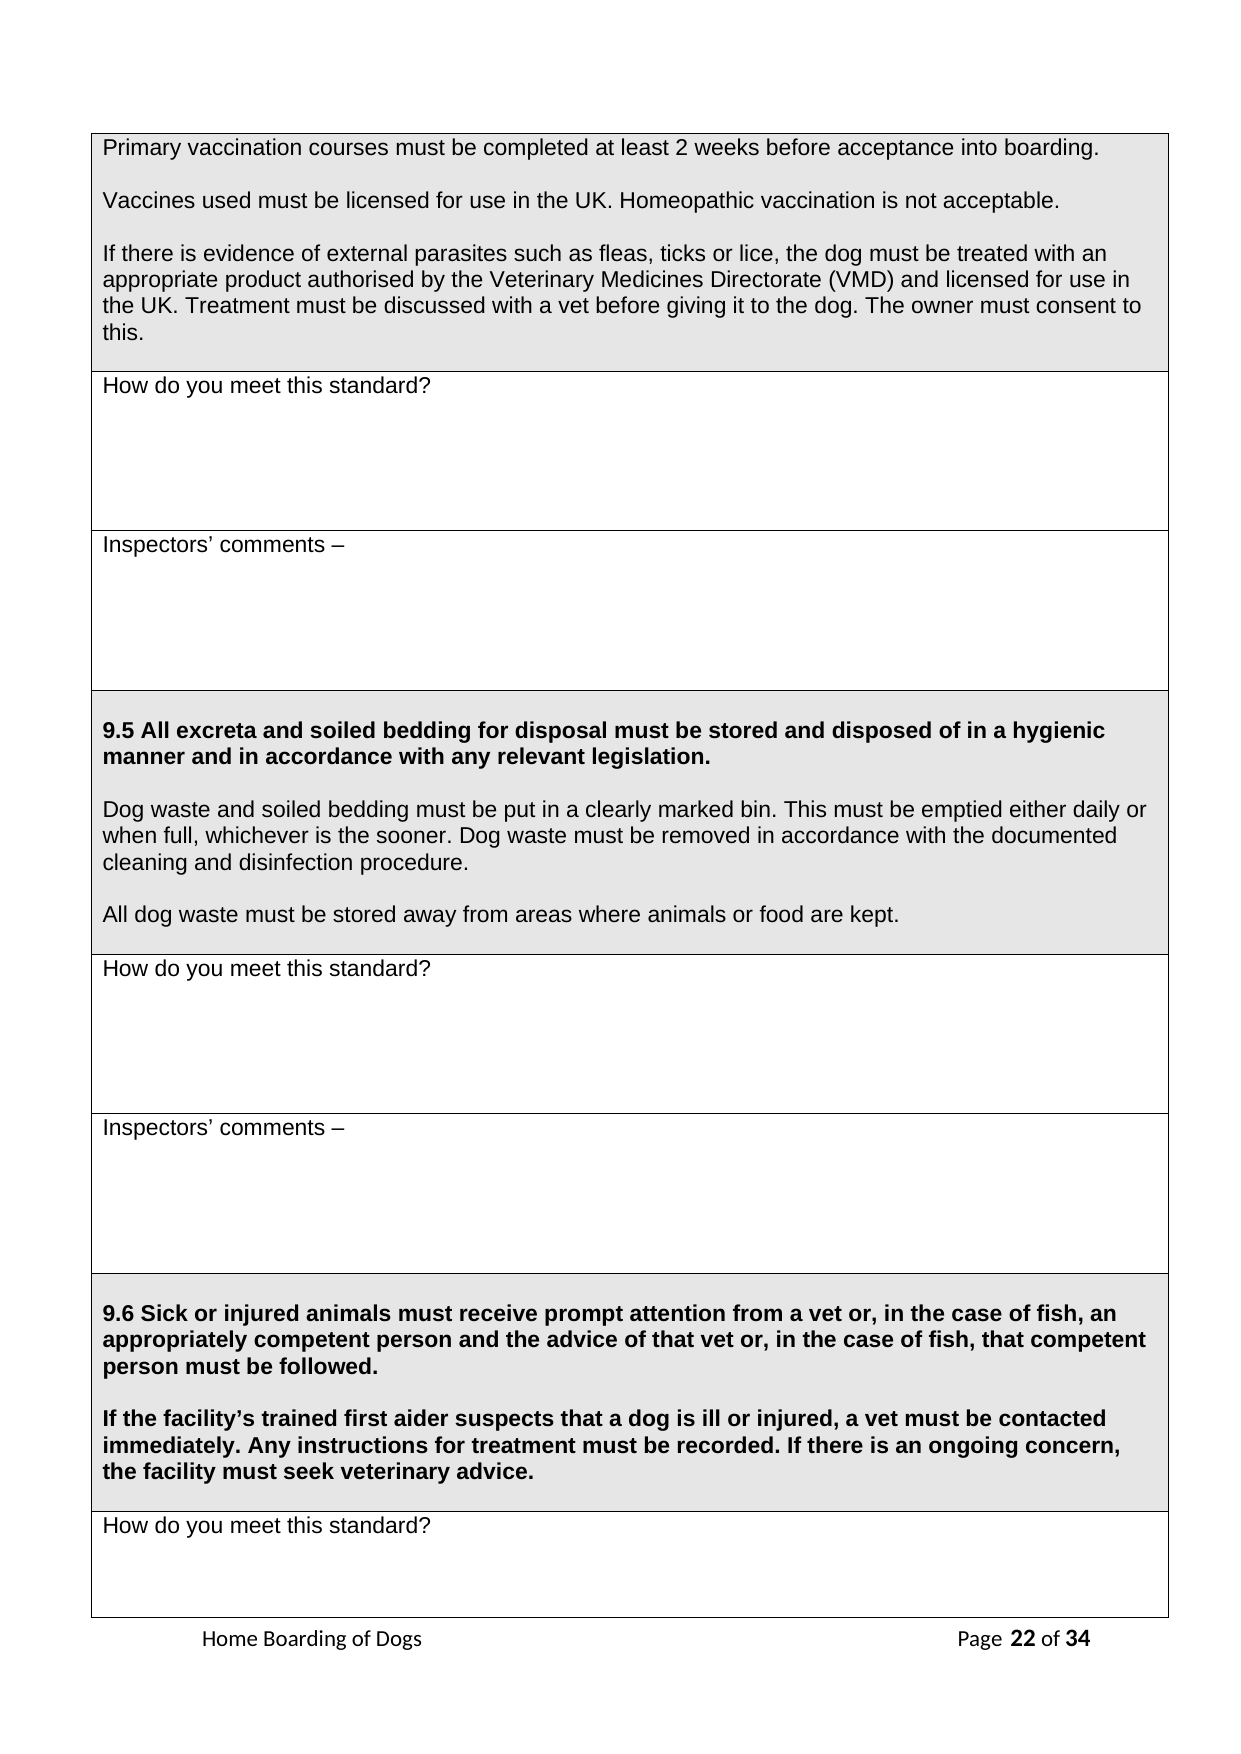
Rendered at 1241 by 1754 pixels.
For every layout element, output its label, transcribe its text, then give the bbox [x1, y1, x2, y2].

table_cell How do you meet this standard? [92, 372, 1168, 530]
table_cell 9.5 All excreta and soiled bedding for disposal must be stored and disposed of in a hygienic manner and in accordance with any relevant legislation. Dog waste and soiled bedding must be put in a clearly marked bin. This must be emptied either daily or when full, whichever is the sooner. Dog waste must be removed in accordance with the documented cleaning and disinfection procedure. All dog waste must be stored away from areas where animals or food are kept. [92, 691, 1168, 954]
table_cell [92, 134, 1168, 371]
table_cell How do you meet this standard? [92, 955, 1168, 1113]
table_cell 9.6 Sick or injured animals must receive prompt attention from a vet or, in the case of fish, an appropriately competent person and the advice of that vet or, in the case of fish, that competent person must be followed. If the facility’s trained first aider suspects that a dog is ill or injured, a vet must be contacted immediately. Any instructions for treatment must be recorded. If there is an ongoing concern, the facility must seek veterinary advice. [92, 1274, 1168, 1511]
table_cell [92, 1512, 1168, 1617]
table_cell Inspectors’ comments – [92, 1114, 1168, 1272]
table_cell Inspectors’ comments – [92, 531, 1168, 689]
